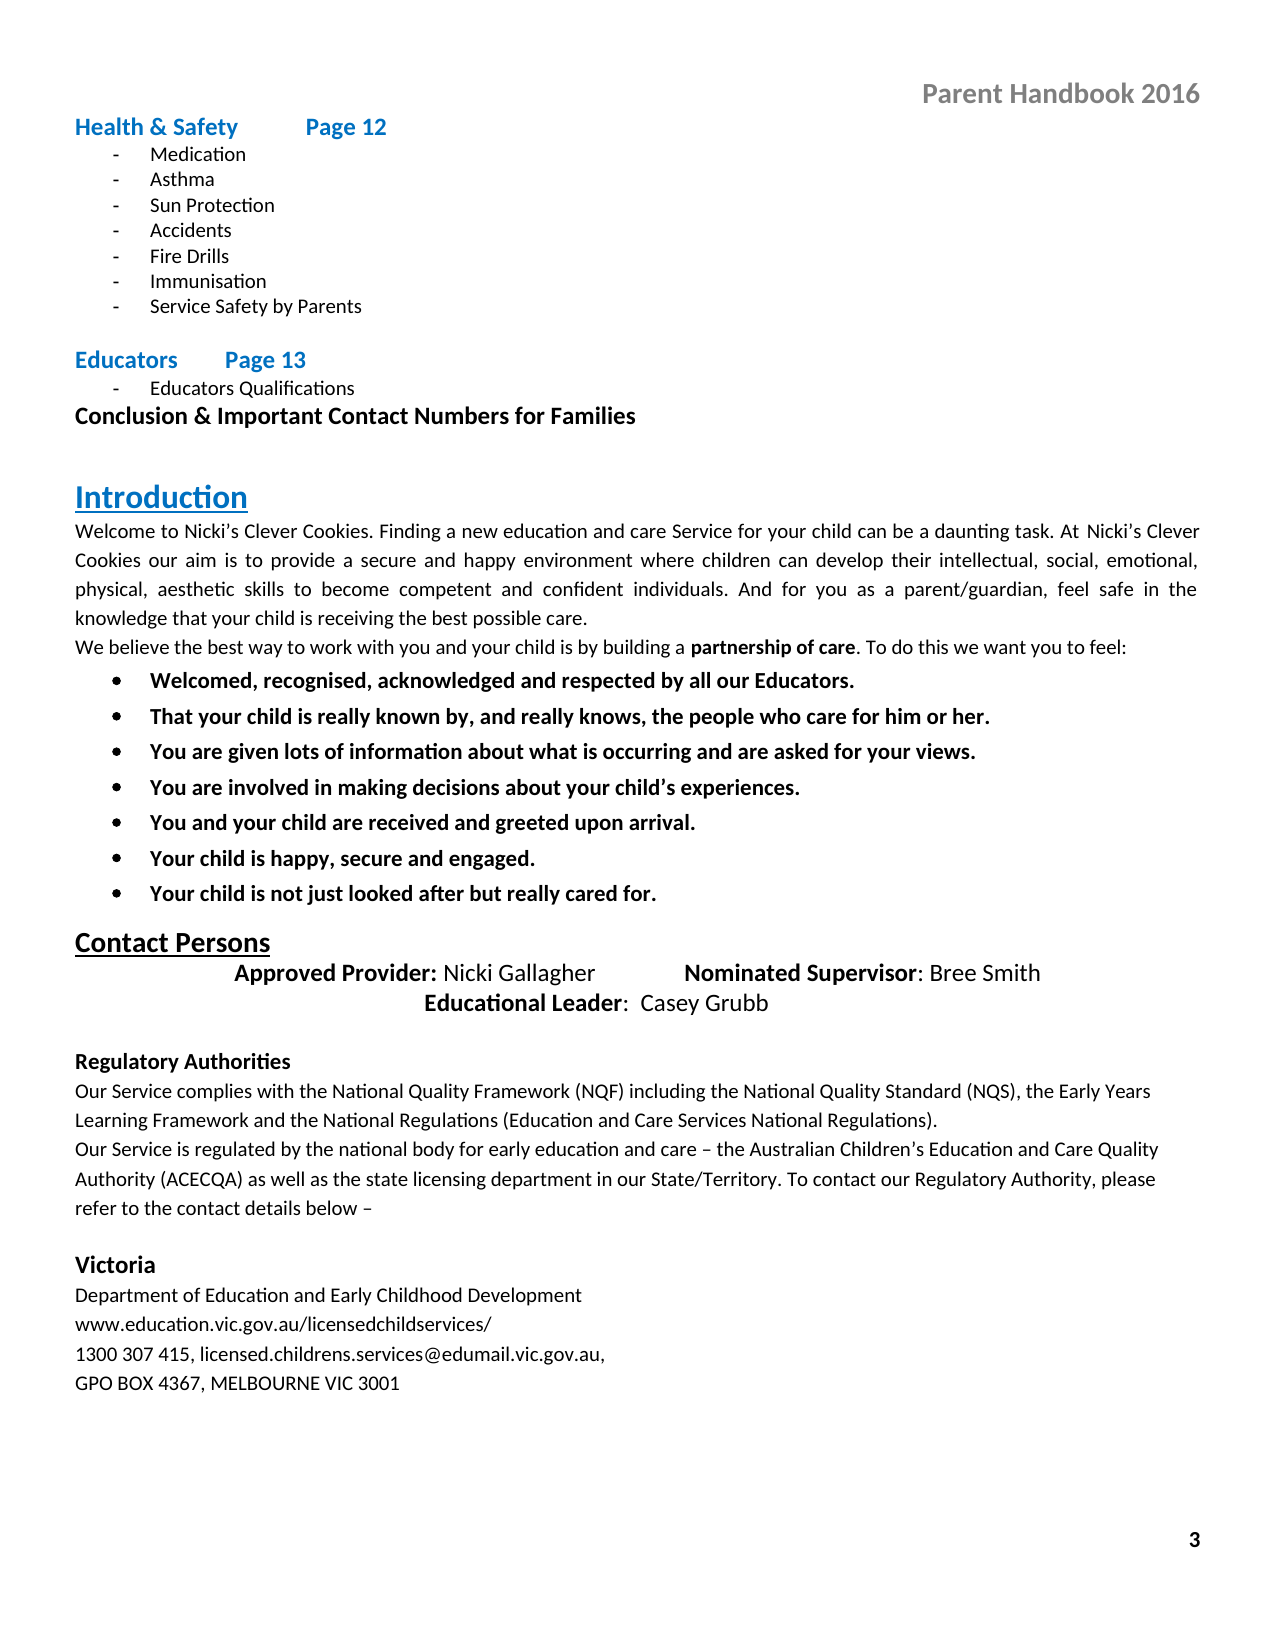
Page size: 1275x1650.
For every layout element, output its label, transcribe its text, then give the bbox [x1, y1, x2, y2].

list Your child is happy, secure and engaged. [112, 838, 1200, 873]
text Welcome to Nicki’s Clever Cookies. Finding a new education and care Service for your child can be a daunting task. At Nicki’s Clever Cookies our aim is to provide a secure and happy environment where children can develop their intellectual, social, emotional, physical, aesthetic skills to become competent and confident individuals. And for you as a parent/guardian, feel safe in the knowledge that your child is receiving the best possible care. [75, 515, 1200, 631]
text Educators Page 13 [75, 344, 1200, 375]
text Our Service is regulated by the national body for early education and care – the Australian Children’s Education and Care Quality Authority (ACECQA) as well as the state licensing department in our State/Territory. To contact our Regulatory Authority, please refer to the contact details below – [75, 1133, 1200, 1221]
text Conclusion & Important Contact Numbers for Families [75, 400, 1200, 431]
list That your child is really known by, and really knows, the people who care for him or her. [112, 696, 1200, 731]
list Immunisation [112, 268, 1200, 294]
text Educational Leader: Casey Grubb [225, 988, 1200, 1017]
text Health & Safety Page 12 [75, 111, 1200, 141]
list Fire Drills [112, 243, 1200, 268]
text Introduction [75, 486, 1200, 515]
text Contact Persons [75, 929, 1200, 958]
list Medication [112, 141, 1200, 167]
list Service Safety by Parents [112, 294, 1200, 319]
text 1300 307 415, licensed.childrens.services@edumail.vic.gov.au, [75, 1338, 1200, 1367]
list You are involved in making decisions about your child’s experiences. [112, 767, 1200, 802]
list You and your child are received and greeted upon arrival. [112, 802, 1200, 838]
list You are given lots of information about what is occurring and are asked for your views. [112, 731, 1200, 767]
list Welcomed, recognised, acknowledged and respected by all our Educators. [112, 661, 1200, 696]
list Sun Protection [112, 192, 1200, 217]
text We believe the best way to work with you and your child is by building a partnership of care. To do this we want you to feel: [75, 631, 1200, 661]
list Your child is not just looked after but really cared for. [112, 873, 1200, 908]
text GPO BOX 4367, MELBOURNE VIC 3001 [75, 1367, 1200, 1396]
text Victoria [75, 1250, 1200, 1279]
text Approved Provider: Nicki Gallagher Nominated Supervisor: Bree Smith [75, 958, 1200, 988]
list Accidents [112, 217, 1200, 243]
text www.education.vic.gov.au/licensedchildservices/ [75, 1308, 1200, 1338]
text Department of Education and Early Childhood Development [75, 1279, 1200, 1308]
list Asthma [112, 167, 1200, 192]
text Regulatory Authorities Our Service complies with the National Quality Framework (NQF) including the National Quality Standard (NQS), the Early Years Learning Framework and the National Regulations (Education and Care Services National Regulations). [75, 1046, 1200, 1133]
list Educators Qualifications [112, 375, 1200, 400]
